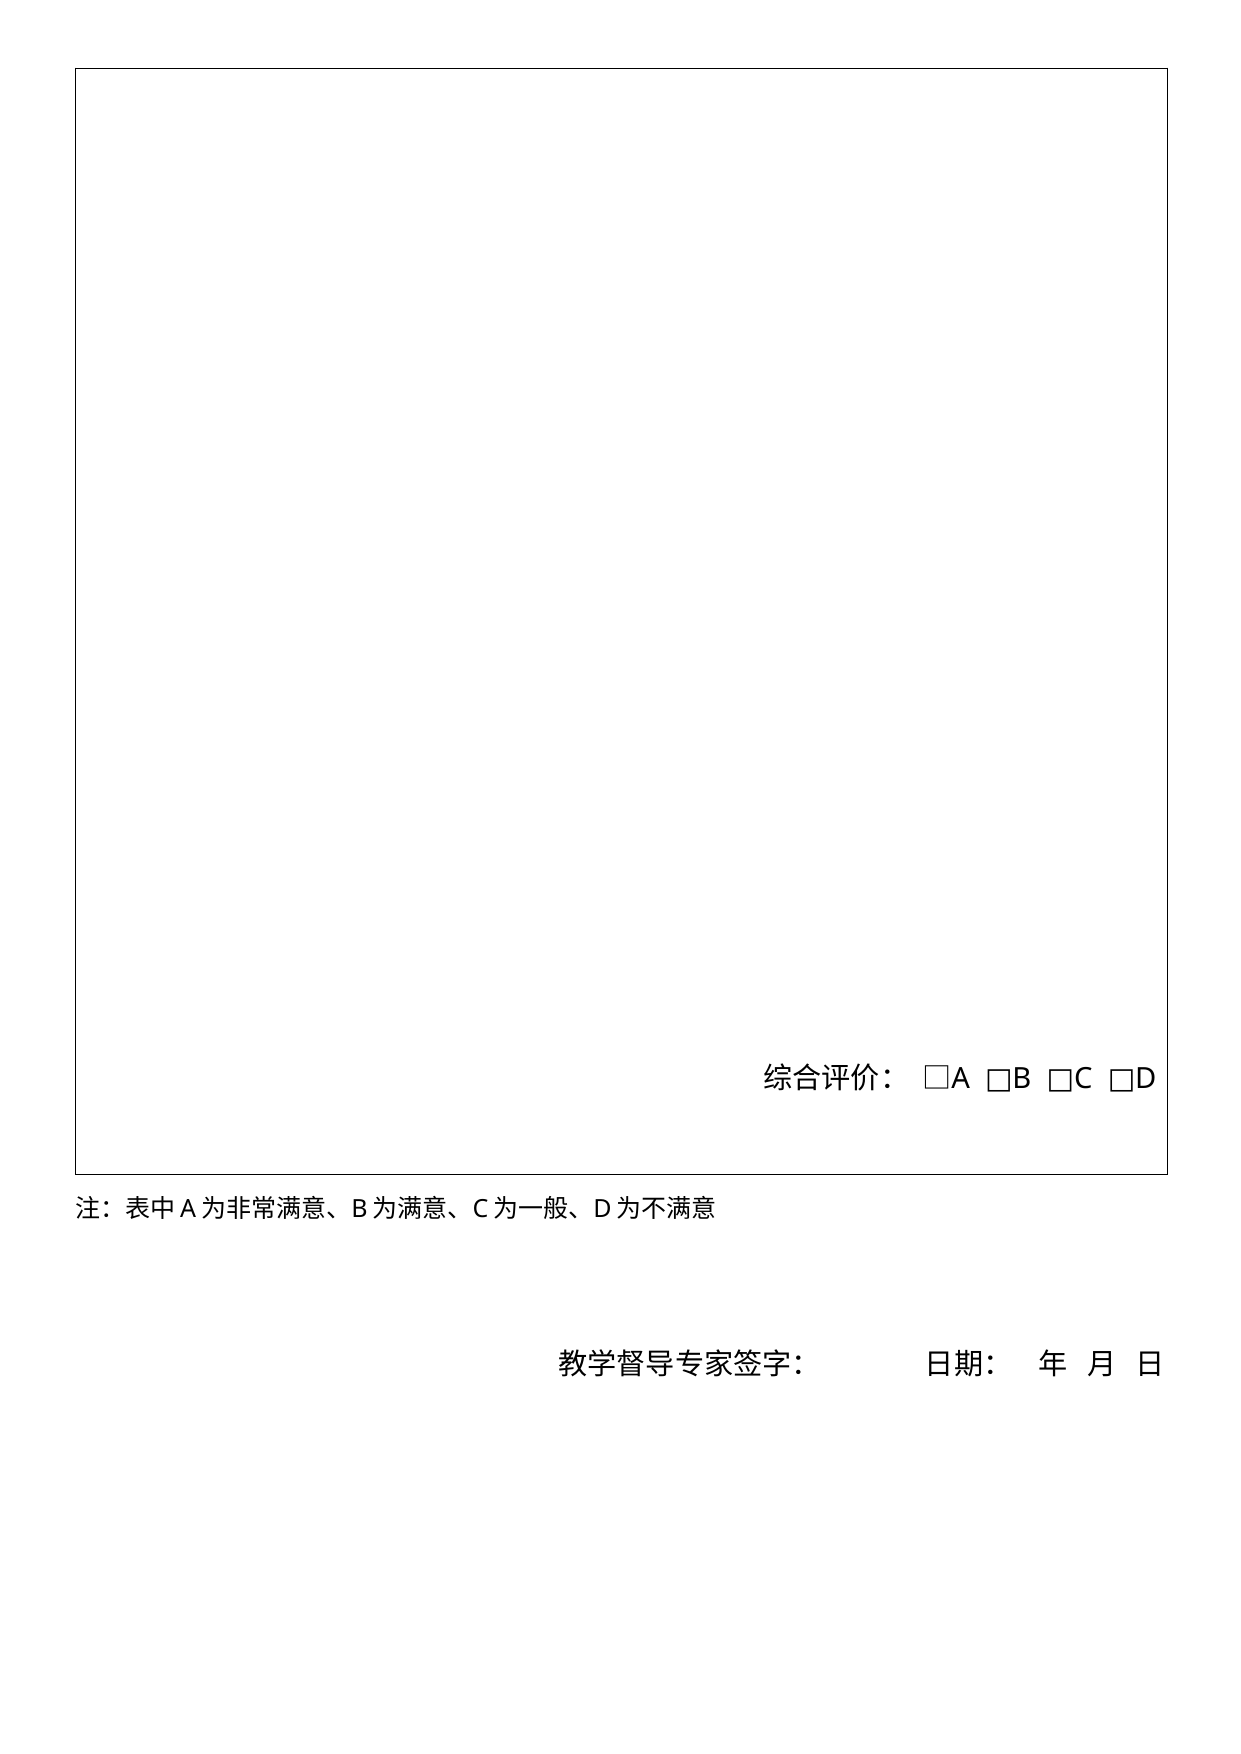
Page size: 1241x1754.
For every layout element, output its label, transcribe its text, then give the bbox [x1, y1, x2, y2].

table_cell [76, 69, 1167, 1173]
text 注：表中A为非常满意、B为满意、C为一般、D为不满意 [75, 1175, 1165, 1239]
text 教学督导专家签字： 日期： 年 月 日 [75, 1329, 1165, 1394]
